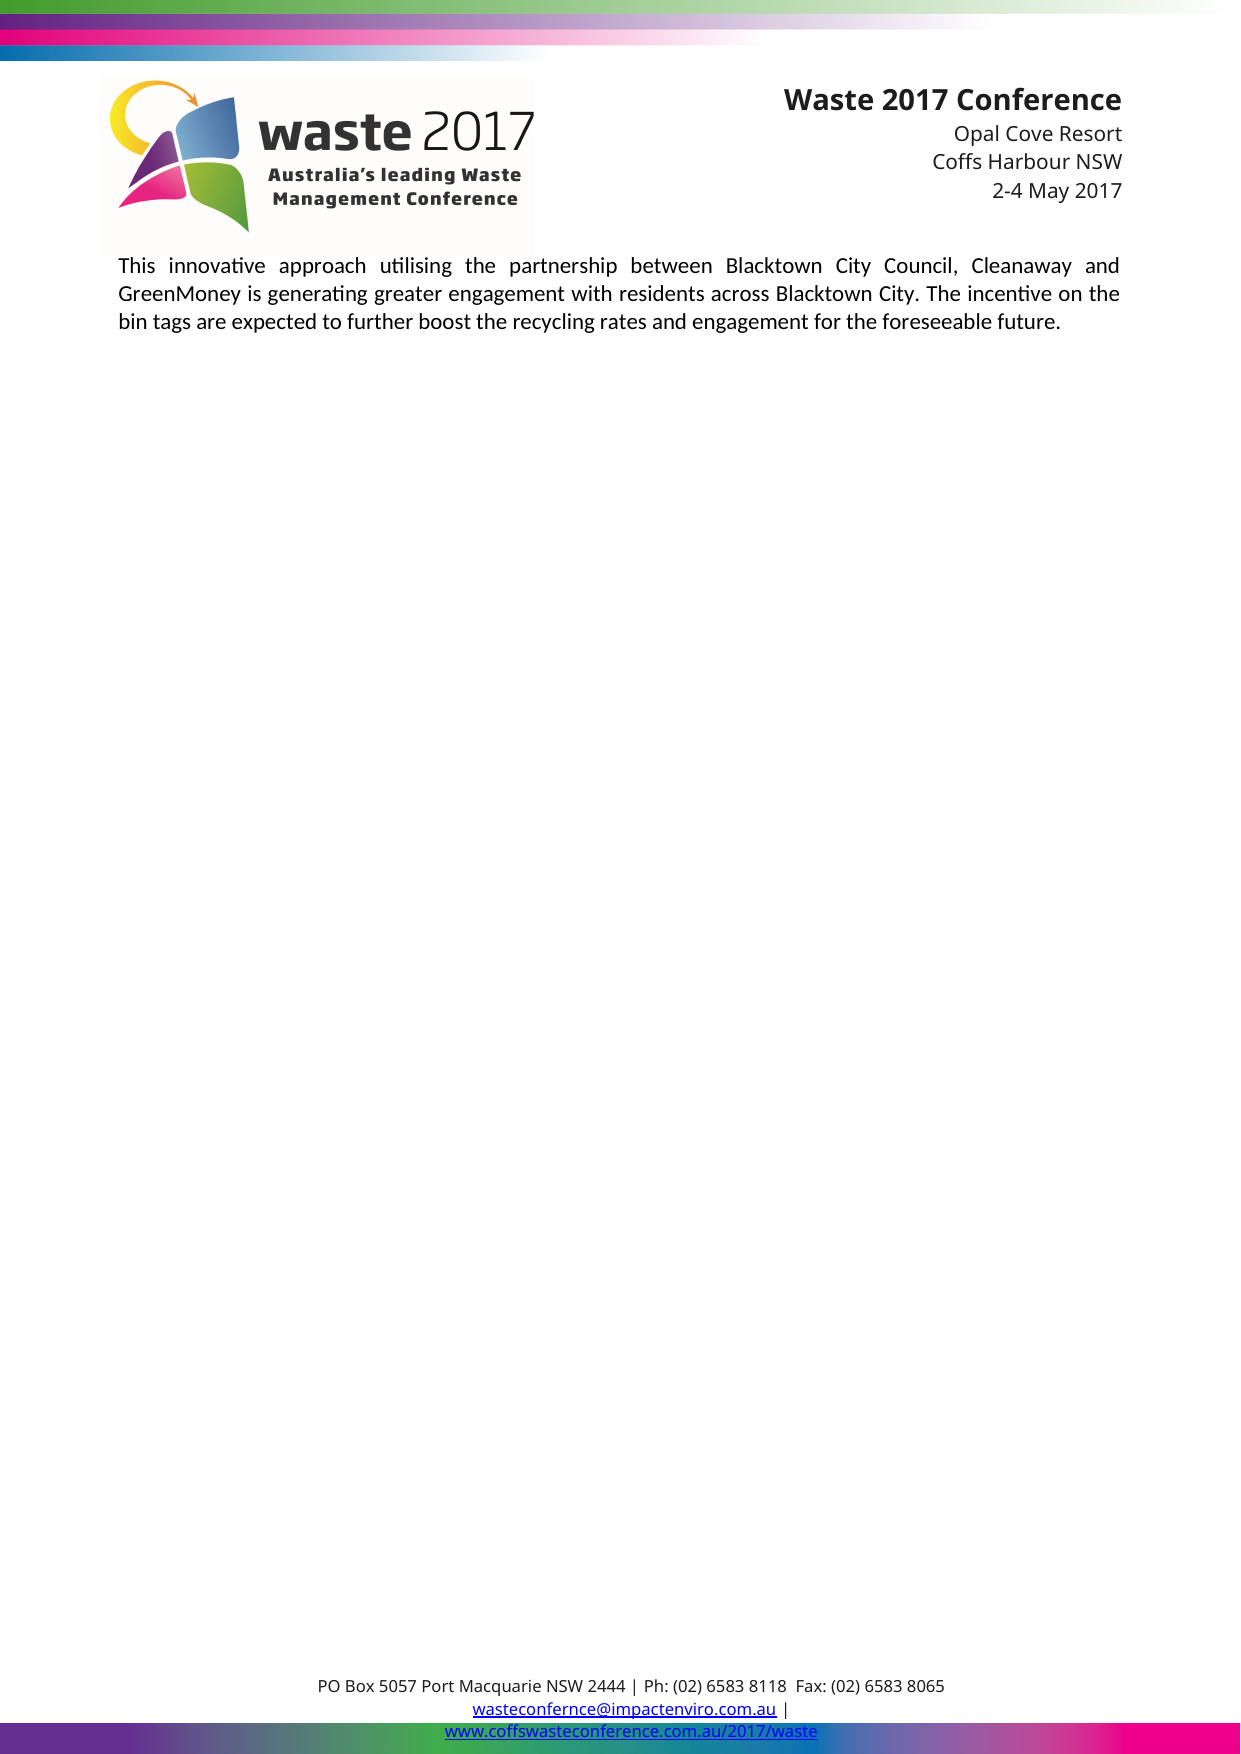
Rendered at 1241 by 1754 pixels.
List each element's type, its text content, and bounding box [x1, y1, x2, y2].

picture [0, 1723, 1241, 1754]
picture [100, 75, 534, 256]
picture [0, 0, 1241, 61]
text This innovative approach utilising the partnership between Blacktown City Council, Cleanaway and GreenMoney is generating greater engagement with residents across Blacktown City. The incentive on the bin tags are expected to further boost the recycling rates and engagement for the foreseeable future. [118, 251, 1122, 335]
